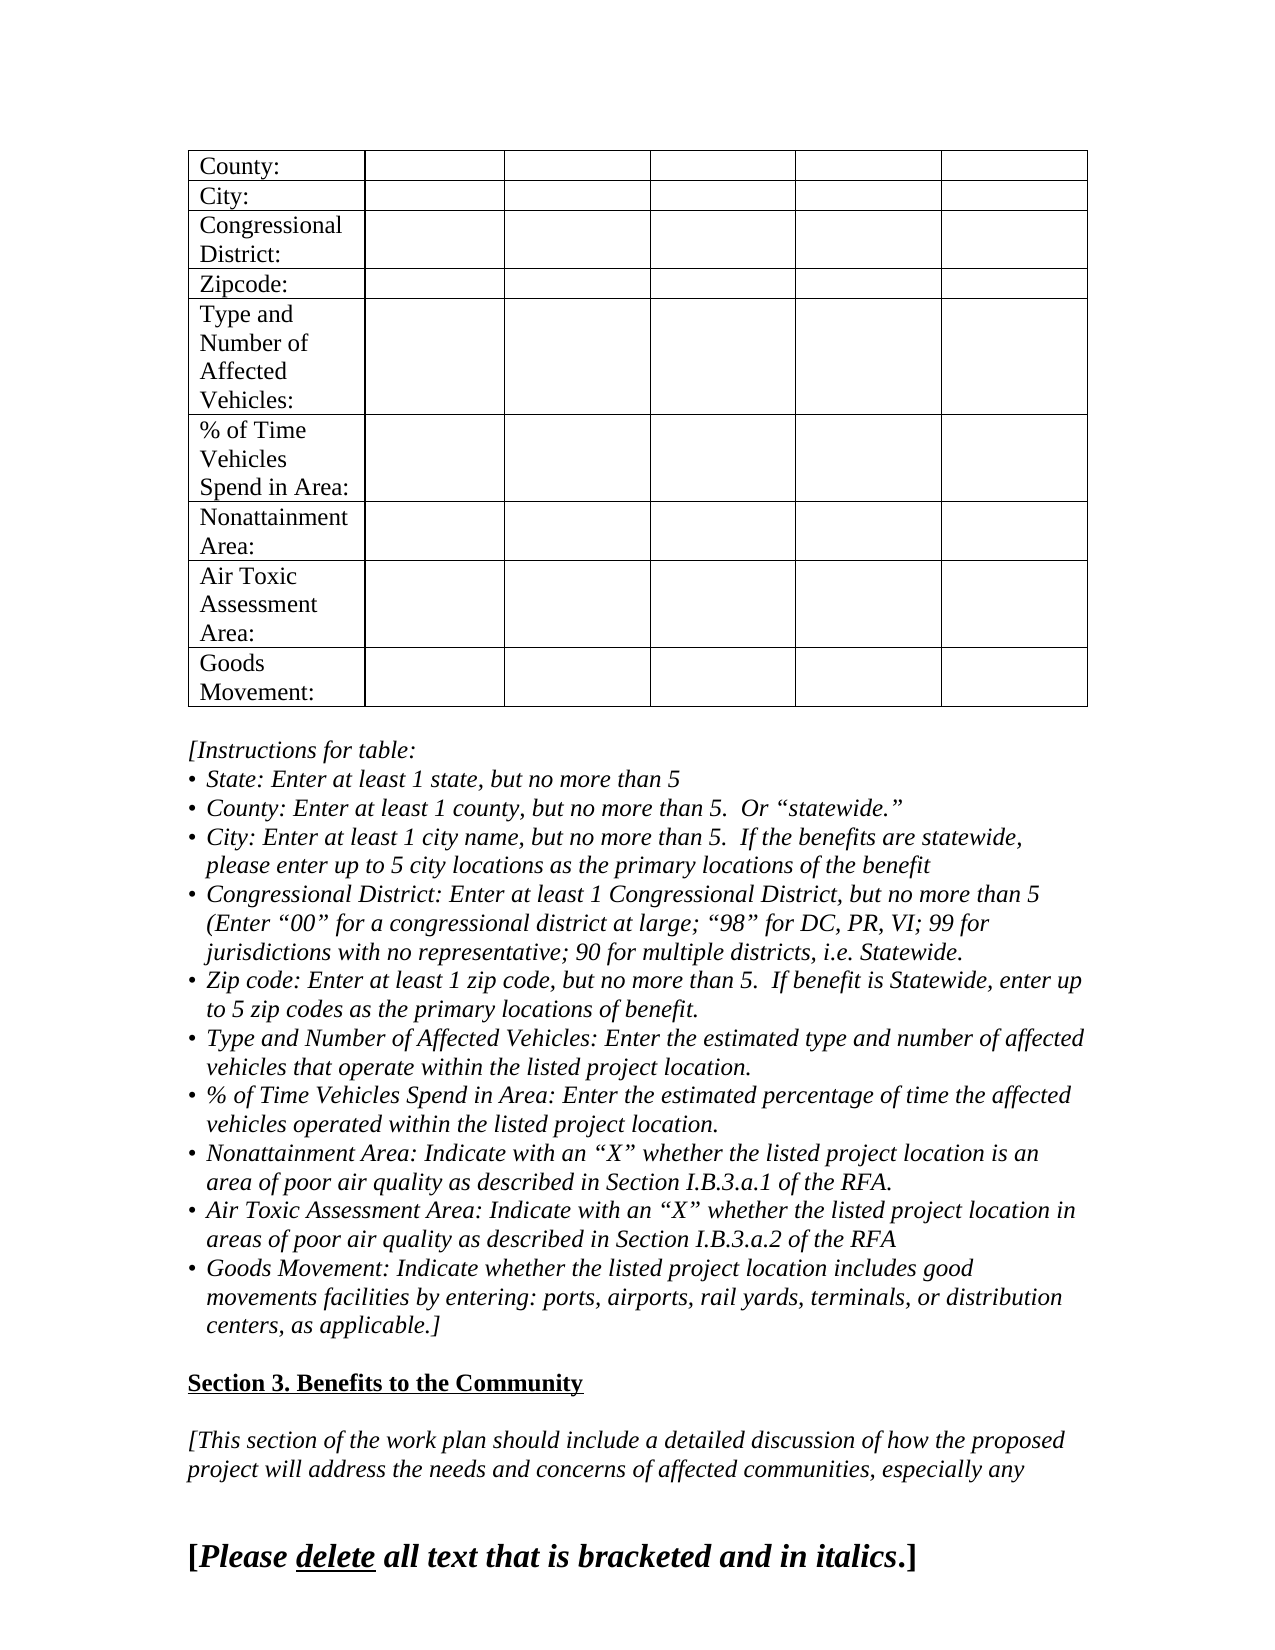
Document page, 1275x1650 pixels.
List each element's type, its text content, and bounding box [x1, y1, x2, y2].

text • City: Enter at least 1 city name, but no more than 5. If the benefits are statewide, please enter up to 5 city locations as the primary locations of the benefit [187, 822, 1087, 879]
table_cell [505, 151, 650, 180]
text • Air Toxic Assessment Area: Indicate with an “X” whether the listed project location in areas of poor air quality as described in Section I.B.3.a.2 of the RFA [187, 1195, 1087, 1253]
table_cell [796, 269, 941, 298]
table_cell Zipcode: [189, 269, 364, 298]
text • County: Enter at least 1 county, but no more than 5. Or “statewide.” [187, 793, 1087, 822]
table_cell [651, 299, 795, 414]
table_cell [942, 415, 1087, 501]
table_cell [942, 181, 1087, 209]
table_cell [942, 151, 1087, 180]
table_cell [366, 151, 504, 180]
table_cell [366, 211, 504, 268]
table_cell [796, 211, 941, 268]
text • Nonattainment Area: Indicate with an “X” whether the listed project location is an area of poor air quality as described in Section I.B.3.a.1 of the RFA. [187, 1138, 1087, 1195]
table_cell [651, 415, 795, 501]
table_cell [942, 299, 1087, 414]
table_cell [505, 415, 650, 501]
text • Type and Number of Affected Vehicles: Enter the estimated type and number of affected vehicles that operate within the listed project location. [187, 1023, 1087, 1080]
table_cell [942, 211, 1087, 268]
table_cell [942, 561, 1087, 647]
table_cell [651, 648, 795, 706]
text • Goods Movement: Indicate whether the listed project location includes good movements facilities by entering: ports, airports, rail yards, terminals, or distribution centers, as applicable.] [187, 1253, 1087, 1339]
table_cell [942, 269, 1087, 298]
table_cell [505, 211, 650, 268]
table_cell Nonattainment Area: [189, 502, 364, 560]
table_cell [942, 648, 1087, 706]
text • Zip code: Enter at least 1 zip code, but no more than 5. If benefit is Statewide, enter up to 5 zip codes as the primary locations of benefit. [187, 965, 1087, 1023]
table_cell [651, 502, 795, 560]
table_cell [651, 561, 795, 647]
text Section 3. Benefits to the Community [187, 1368, 1087, 1397]
table_cell [366, 299, 504, 414]
table_cell [505, 502, 650, 560]
table_cell County: [189, 151, 364, 180]
table_cell [366, 561, 504, 647]
text • % of Time Vehicles Spend in Area: Enter the estimated percentage of time the affected vehicles operated within the listed project location. [187, 1080, 1087, 1138]
table_cell [942, 502, 1087, 560]
table_cell [796, 648, 941, 706]
table_cell Type and Number of Affected Vehicles: [189, 299, 364, 414]
table_cell [796, 299, 941, 414]
table_cell Goods Movement: [189, 648, 364, 706]
table_cell [505, 299, 650, 414]
table_cell [505, 181, 650, 209]
table_cell [651, 269, 795, 298]
table_cell [651, 151, 795, 180]
text [Instructions for table: [187, 735, 1087, 764]
text • Congressional District: Enter at least 1 Congressional District, but no more than 5 (Enter “00” for a congressional district at large; “98” for DC, PR, VI; 99 for jurisdictions with no representative; 90 for multiple districts, i.e. Statewide. [187, 879, 1087, 965]
table_cell [505, 561, 650, 647]
table_cell [651, 181, 795, 209]
table_cell % of Time Vehicles Spend in Area: [189, 415, 364, 501]
table_cell [796, 502, 941, 560]
table_cell [505, 648, 650, 706]
table_cell [366, 648, 504, 706]
table_cell [796, 415, 941, 501]
table_cell [366, 502, 504, 560]
table_cell [505, 269, 650, 298]
table_cell City: [189, 181, 364, 209]
table_cell [796, 181, 941, 209]
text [187, 1425, 1087, 1483]
table_cell Congressional District: [189, 211, 364, 268]
table_cell [796, 151, 941, 180]
table_cell [366, 415, 504, 501]
table_cell Air Toxic Assessment Area: [189, 561, 364, 647]
table_cell [651, 211, 795, 268]
text • State: Enter at least 1 state, but no more than 5 [187, 764, 1087, 793]
table_cell [366, 181, 504, 209]
table_cell [796, 561, 941, 647]
table_cell [366, 269, 504, 298]
